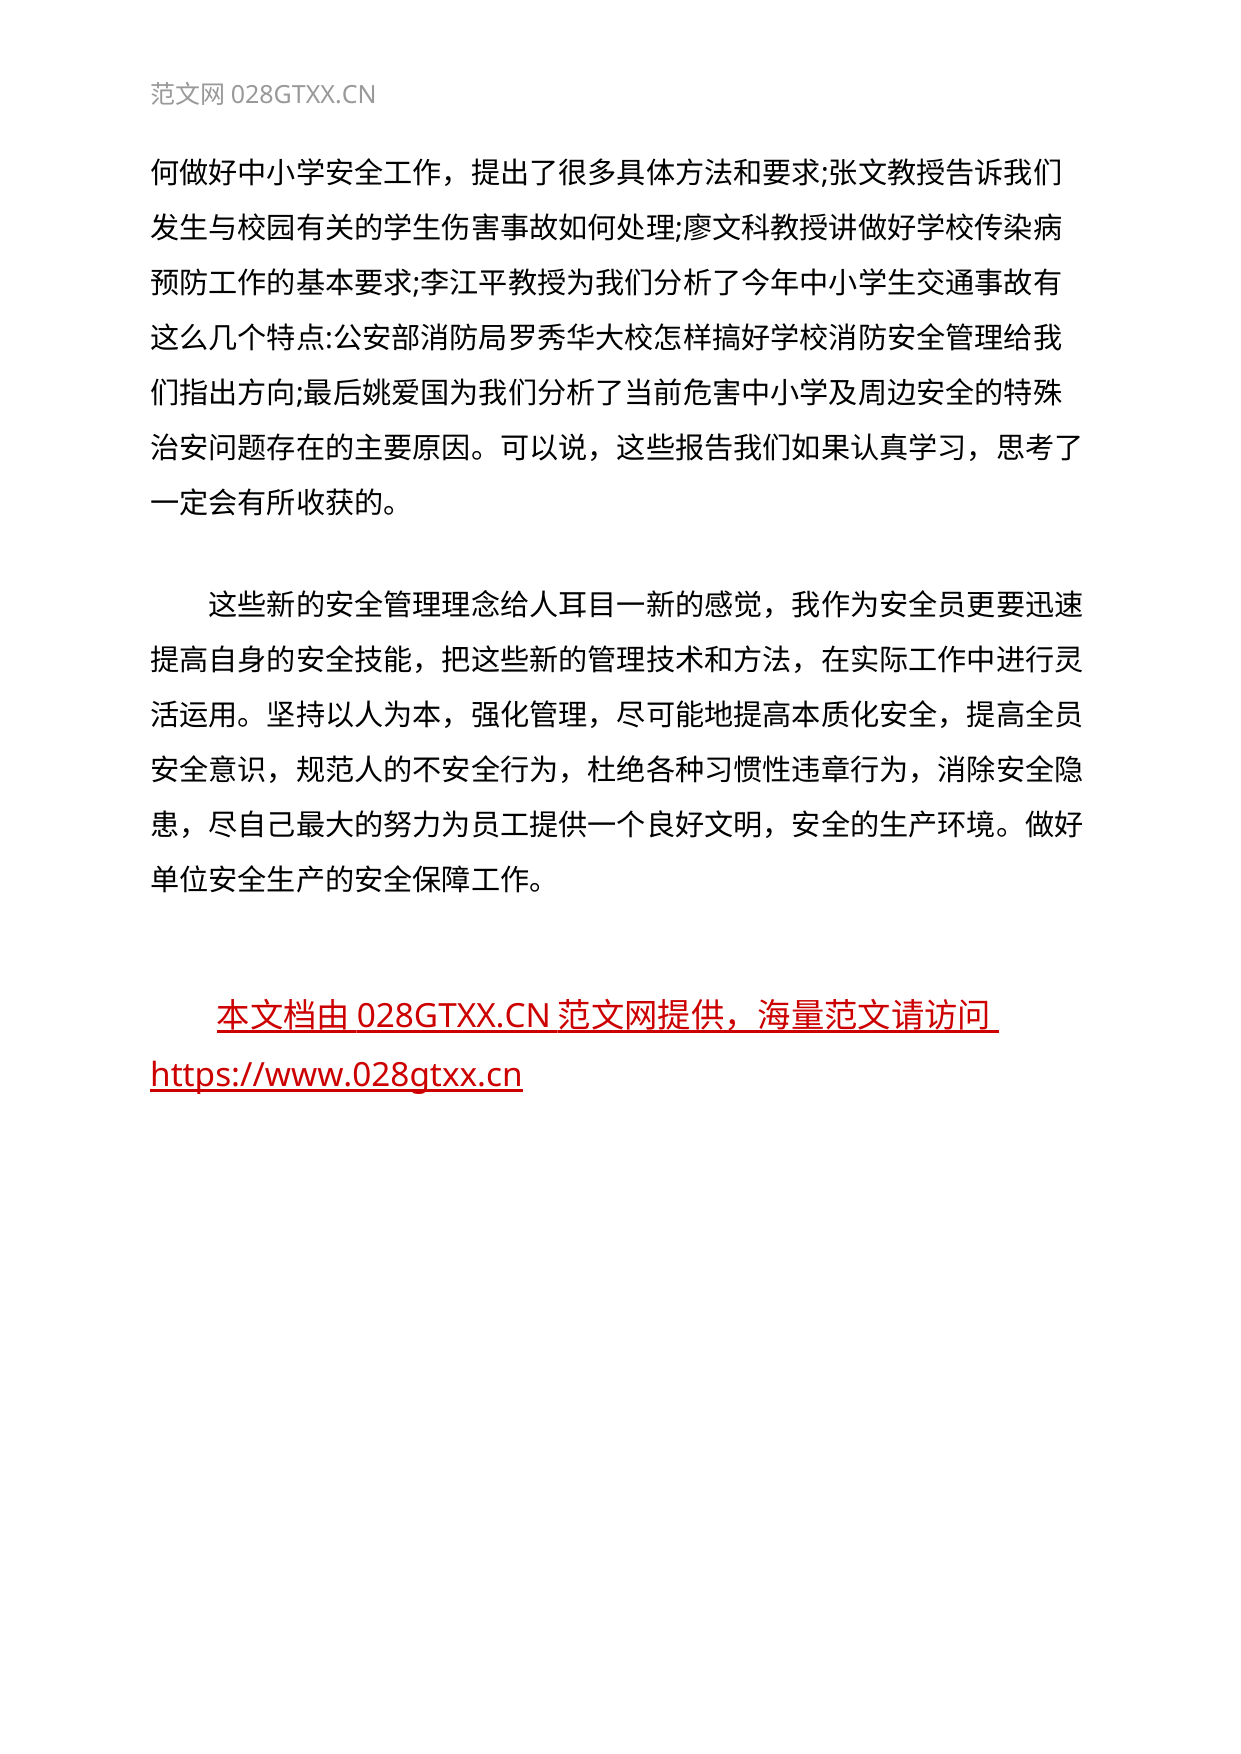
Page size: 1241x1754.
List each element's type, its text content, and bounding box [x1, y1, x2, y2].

text 本文档由028GTXX.CN范文网提供，海量范文请访问 https://www.028gtxx.cn [150, 989, 1090, 1097]
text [150, 150, 1090, 522]
text 这些新的安全管理理念给人耳目一新的感觉，我作为安全员更要迅速提高自身的安全技能，把这些新的管理技术和方法，在实际工作中进行灵活运用。坚持以人为本，强化管理，尽可能地提高本质化安全，提高全员安全意识，规范人的不安全行为，杜绝各种习惯性违章行为，消除安全隐患，尽自己最大的努力为员工提供一个良好文明，安全的生产环境。做好单位安全生产的安全保障工作。 [150, 582, 1090, 898]
